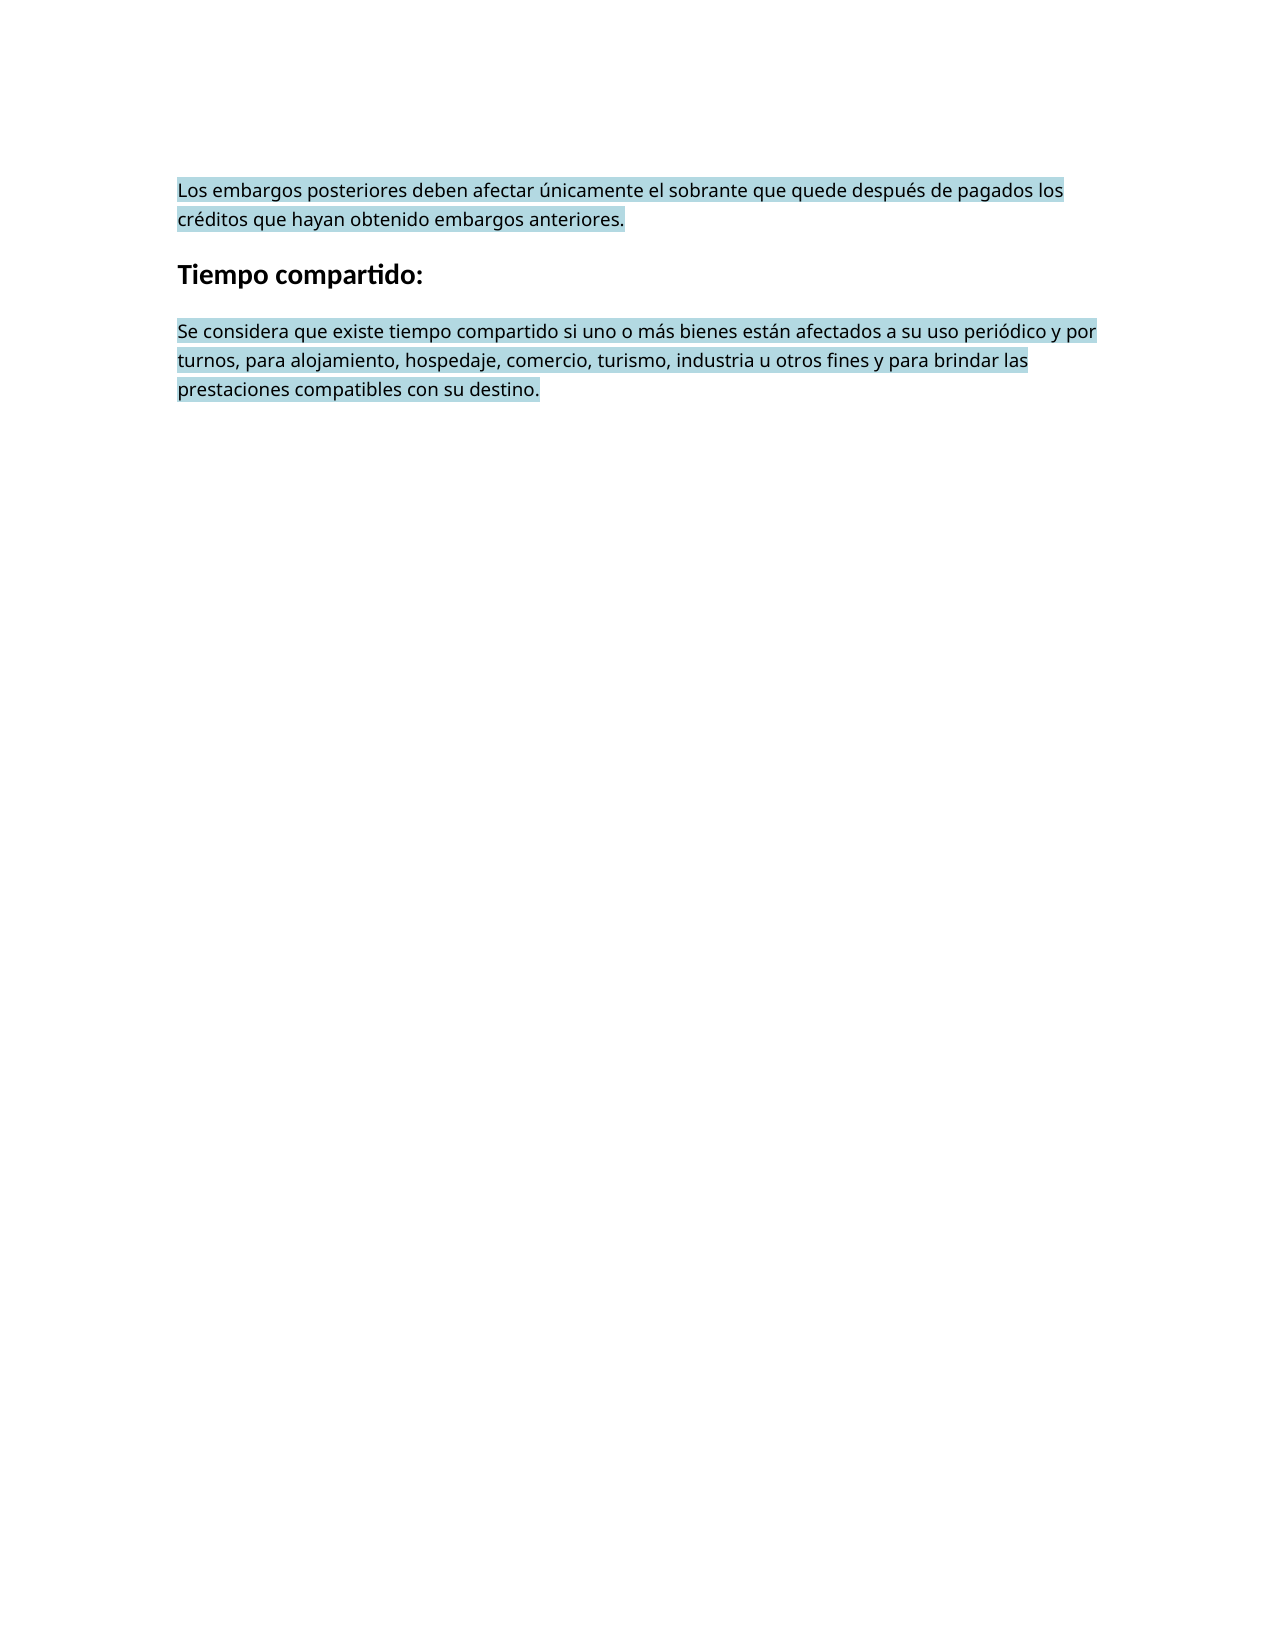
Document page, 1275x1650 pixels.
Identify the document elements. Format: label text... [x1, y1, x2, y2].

text Tiempo compartido: [177, 256, 1098, 292]
text Se considera que existe tiempo compartido si uno o más bienes están afectados a su uso periódico y por turnos, para alojamiento, hospedaje, comercio, turismo, industria u otros fines y para brindar las prestaciones compatibles con su destino. [177, 318, 1098, 402]
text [177, 148, 1098, 232]
